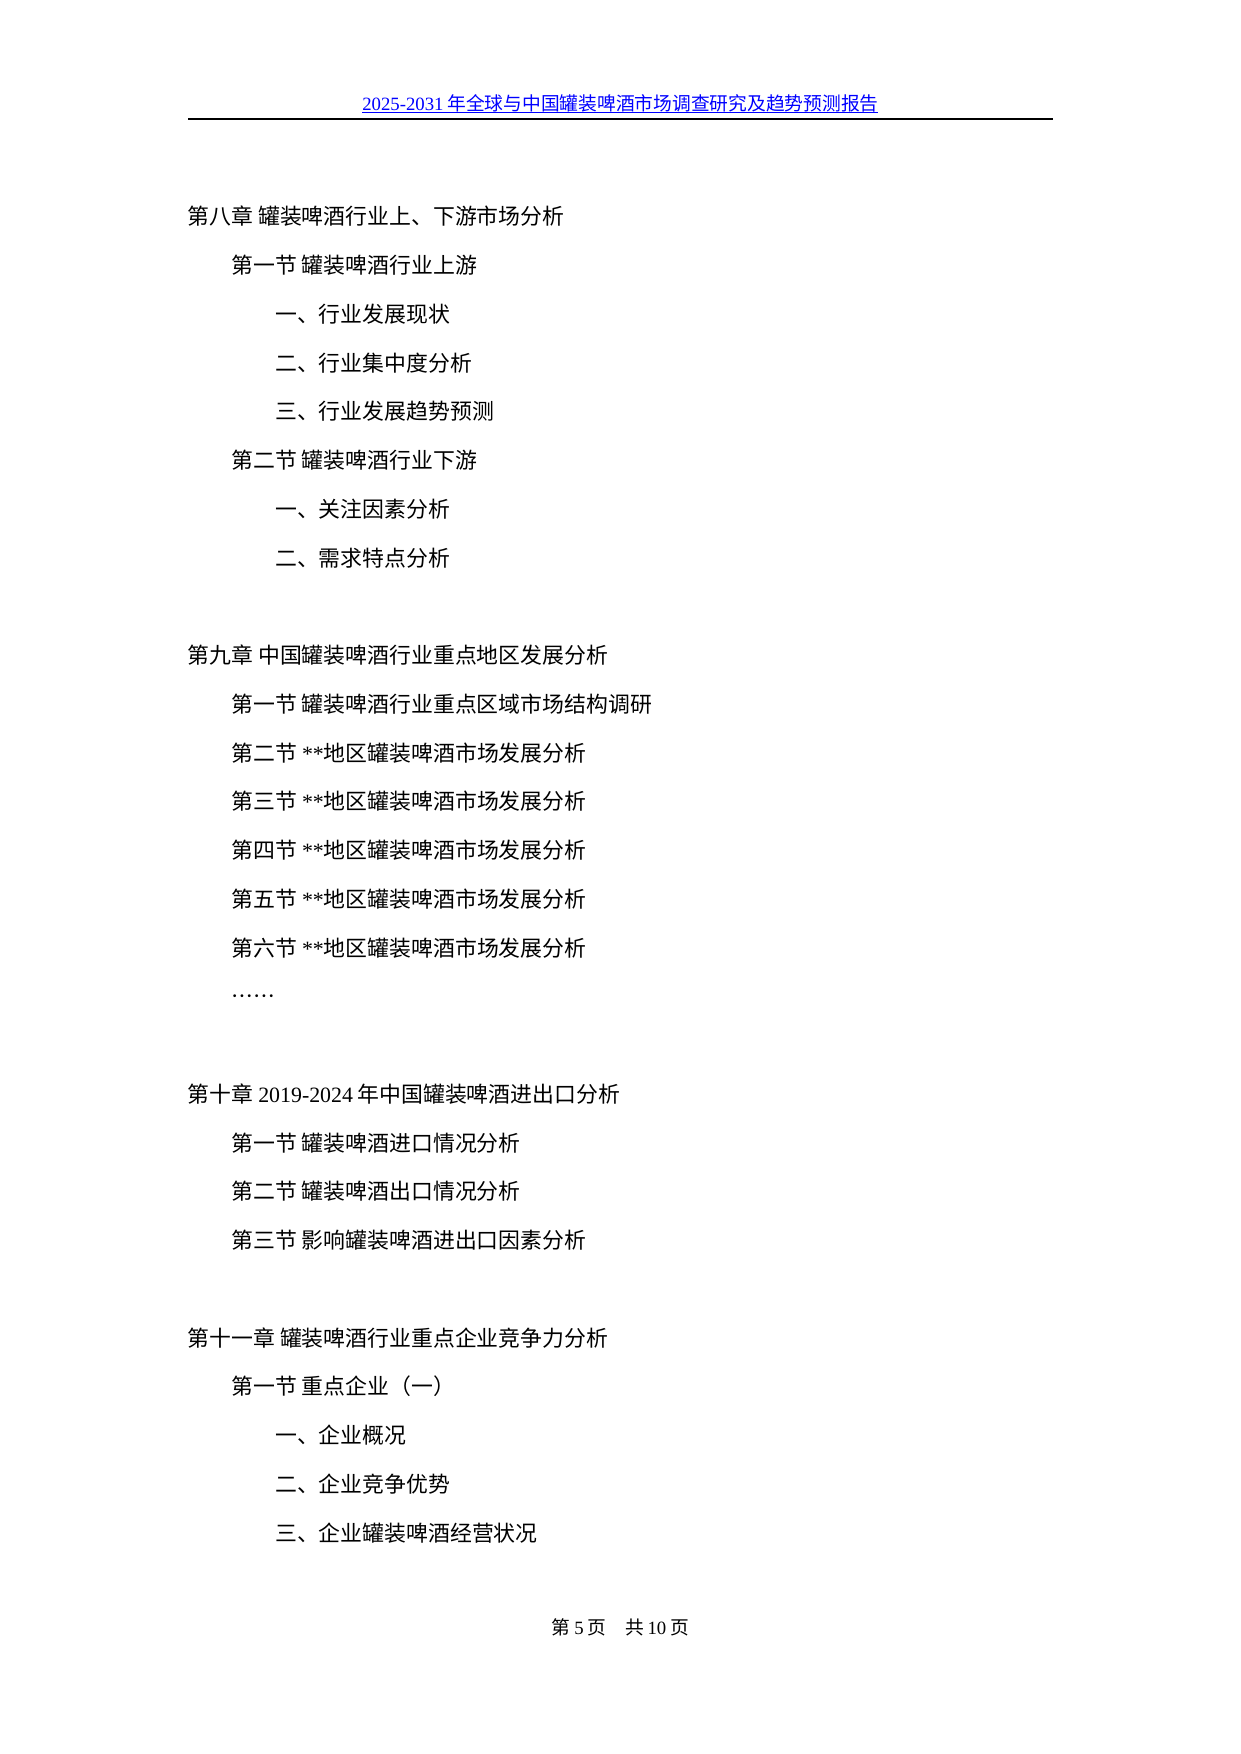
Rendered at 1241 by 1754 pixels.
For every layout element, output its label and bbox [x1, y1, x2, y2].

text [187, 150, 1053, 1548]
